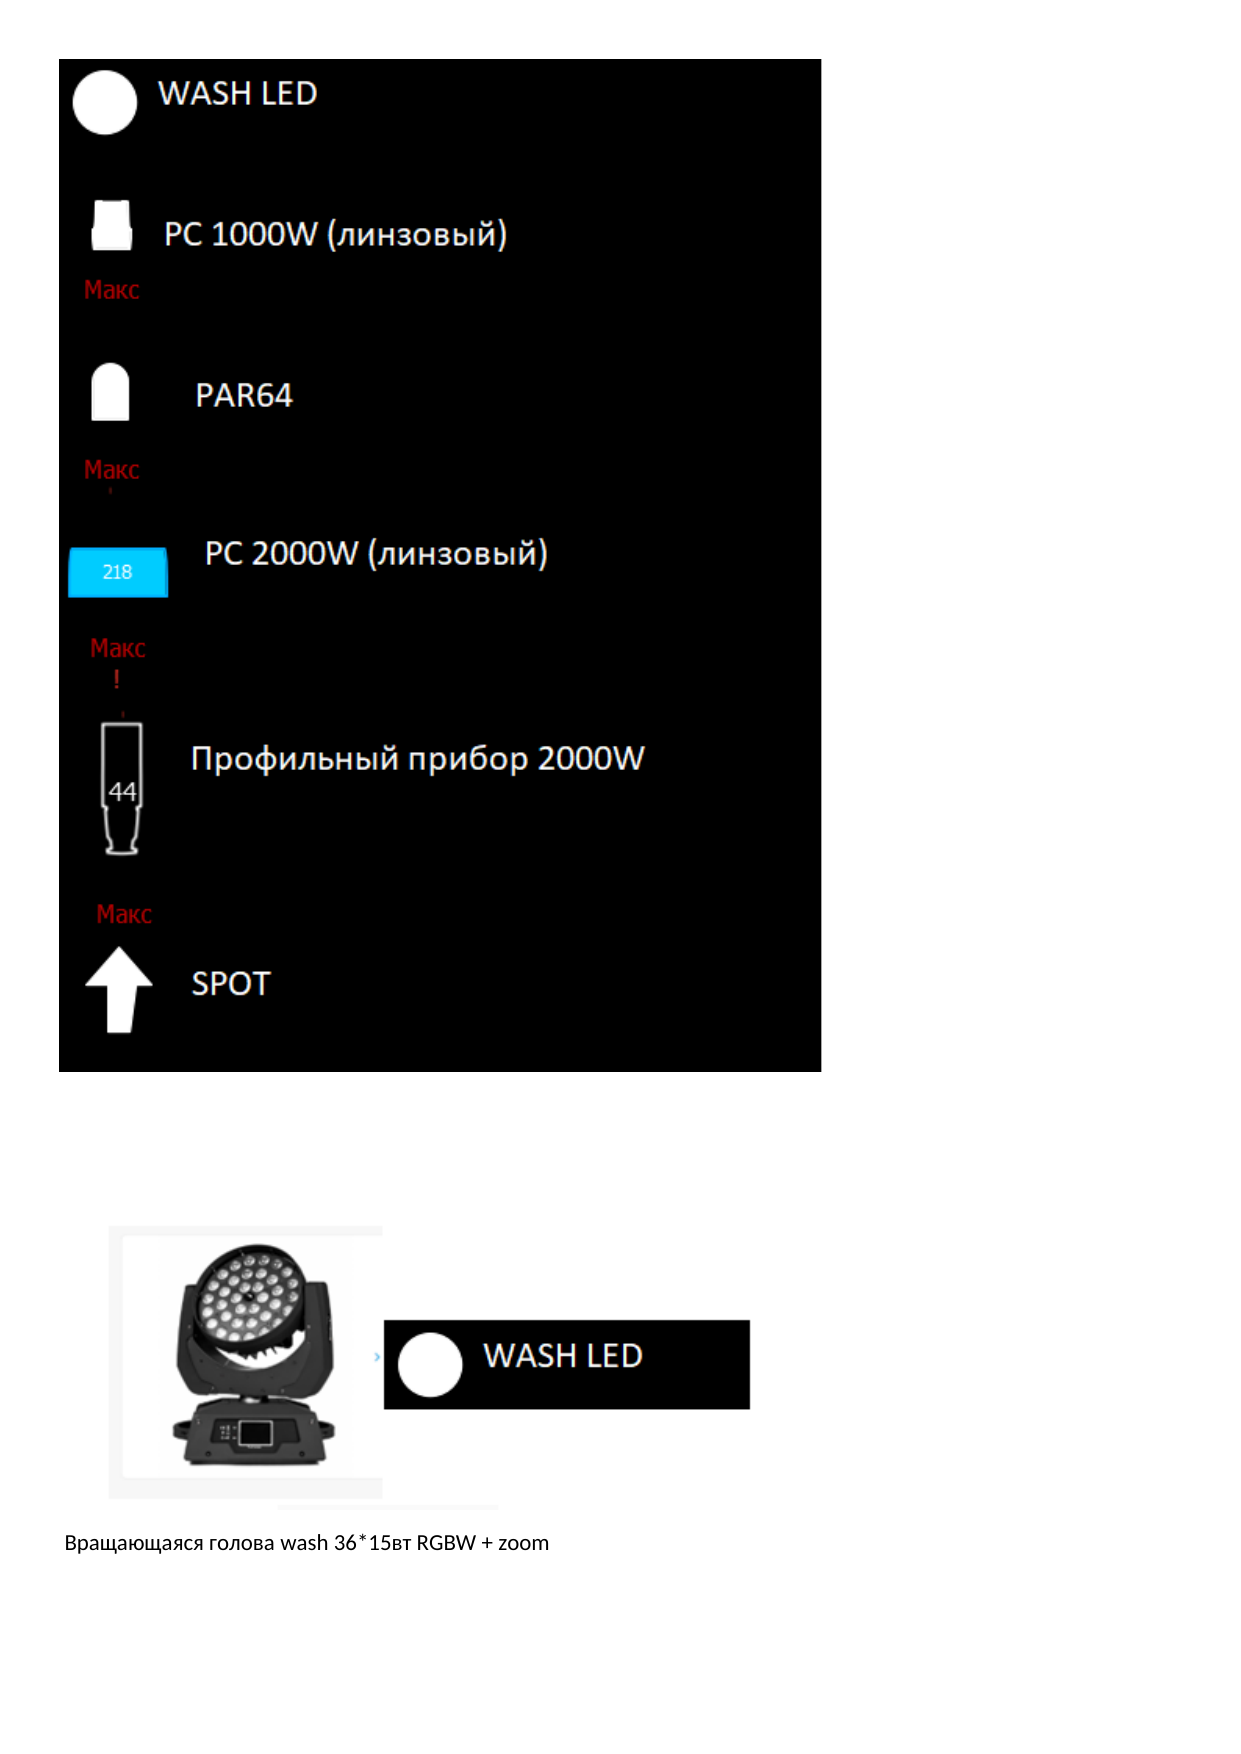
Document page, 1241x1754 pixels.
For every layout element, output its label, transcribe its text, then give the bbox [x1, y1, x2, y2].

text Вращающаяся голова wash 36*15вт RGBW + zoom [59, 1528, 1152, 1556]
picture [59, 1137, 866, 1510]
picture [59, 59, 822, 1072]
